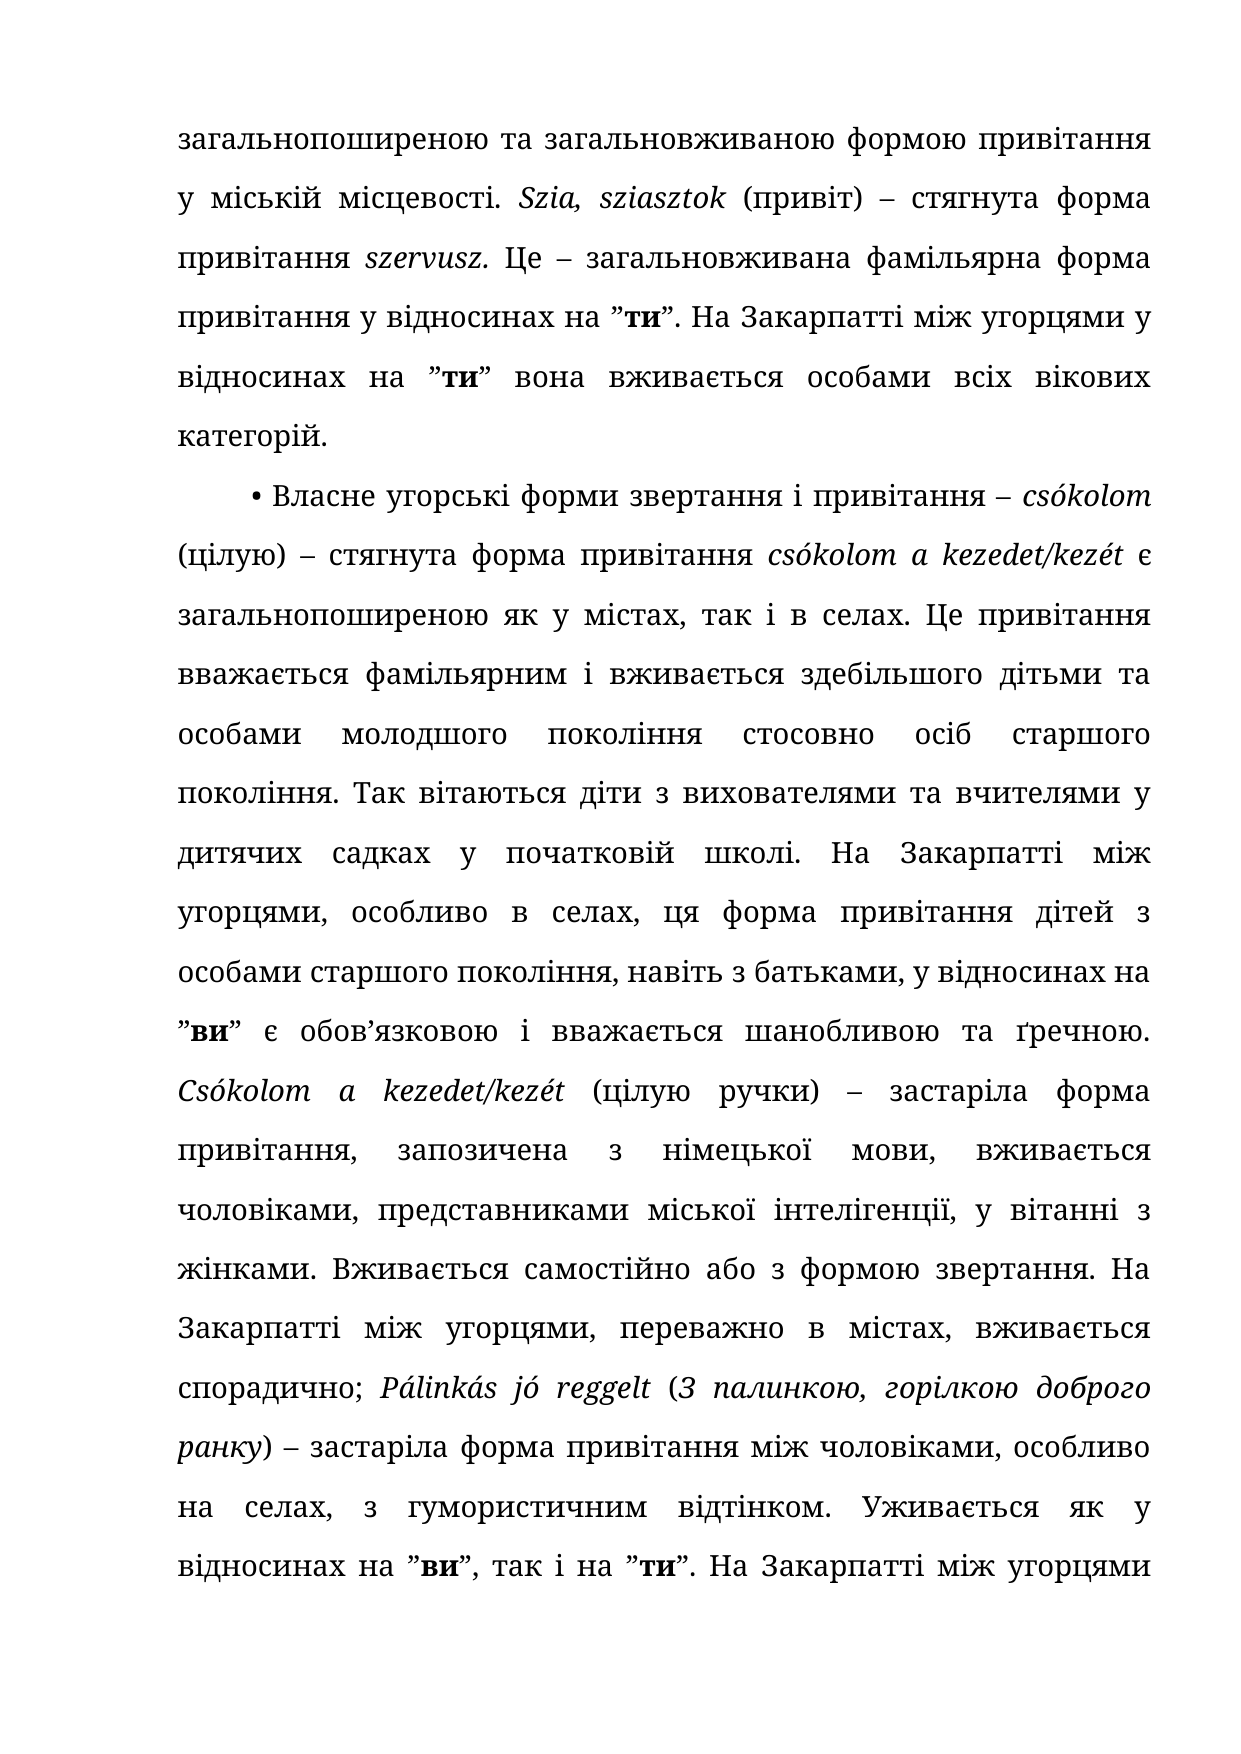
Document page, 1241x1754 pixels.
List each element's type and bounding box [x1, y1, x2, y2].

text [177, 475, 1152, 1585]
text [177, 118, 1152, 455]
